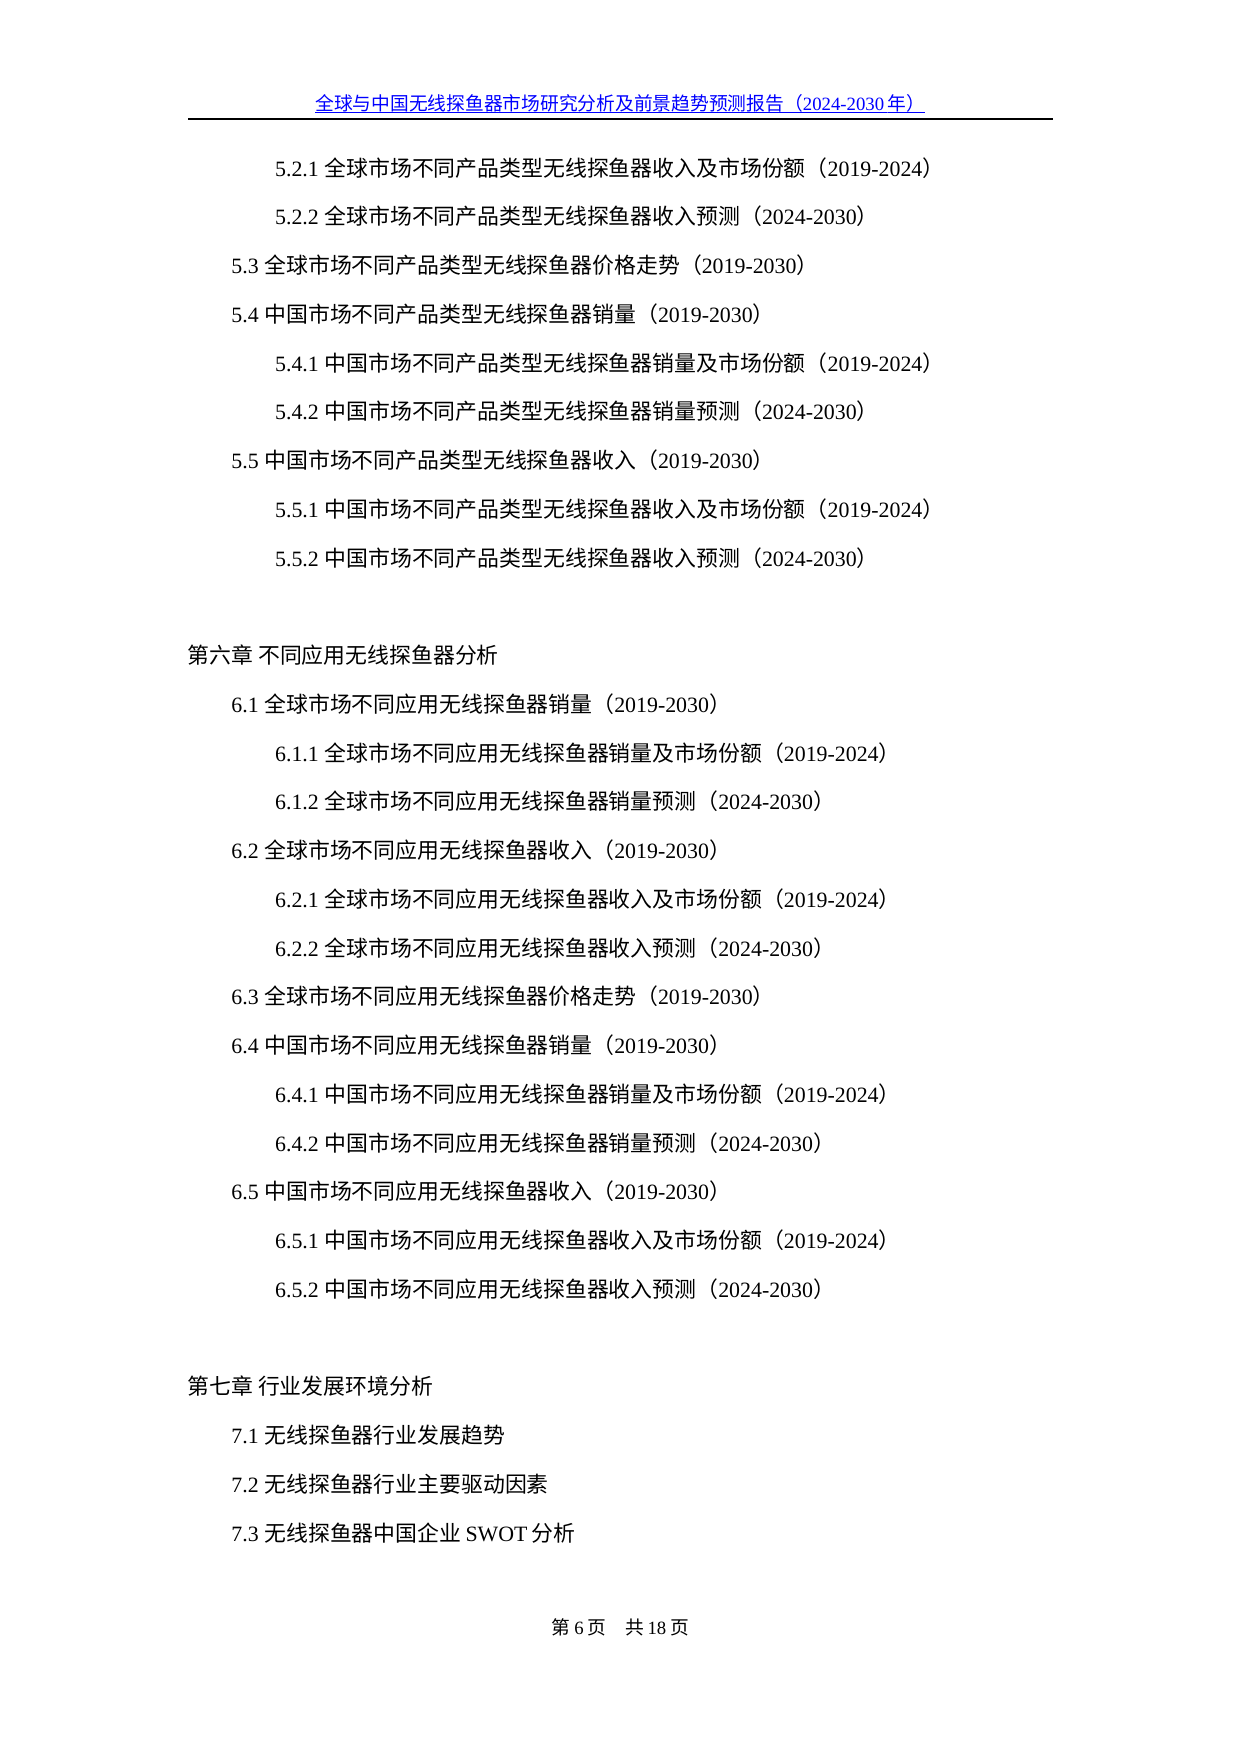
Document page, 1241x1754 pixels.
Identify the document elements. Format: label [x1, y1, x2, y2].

text [187, 150, 1053, 1548]
